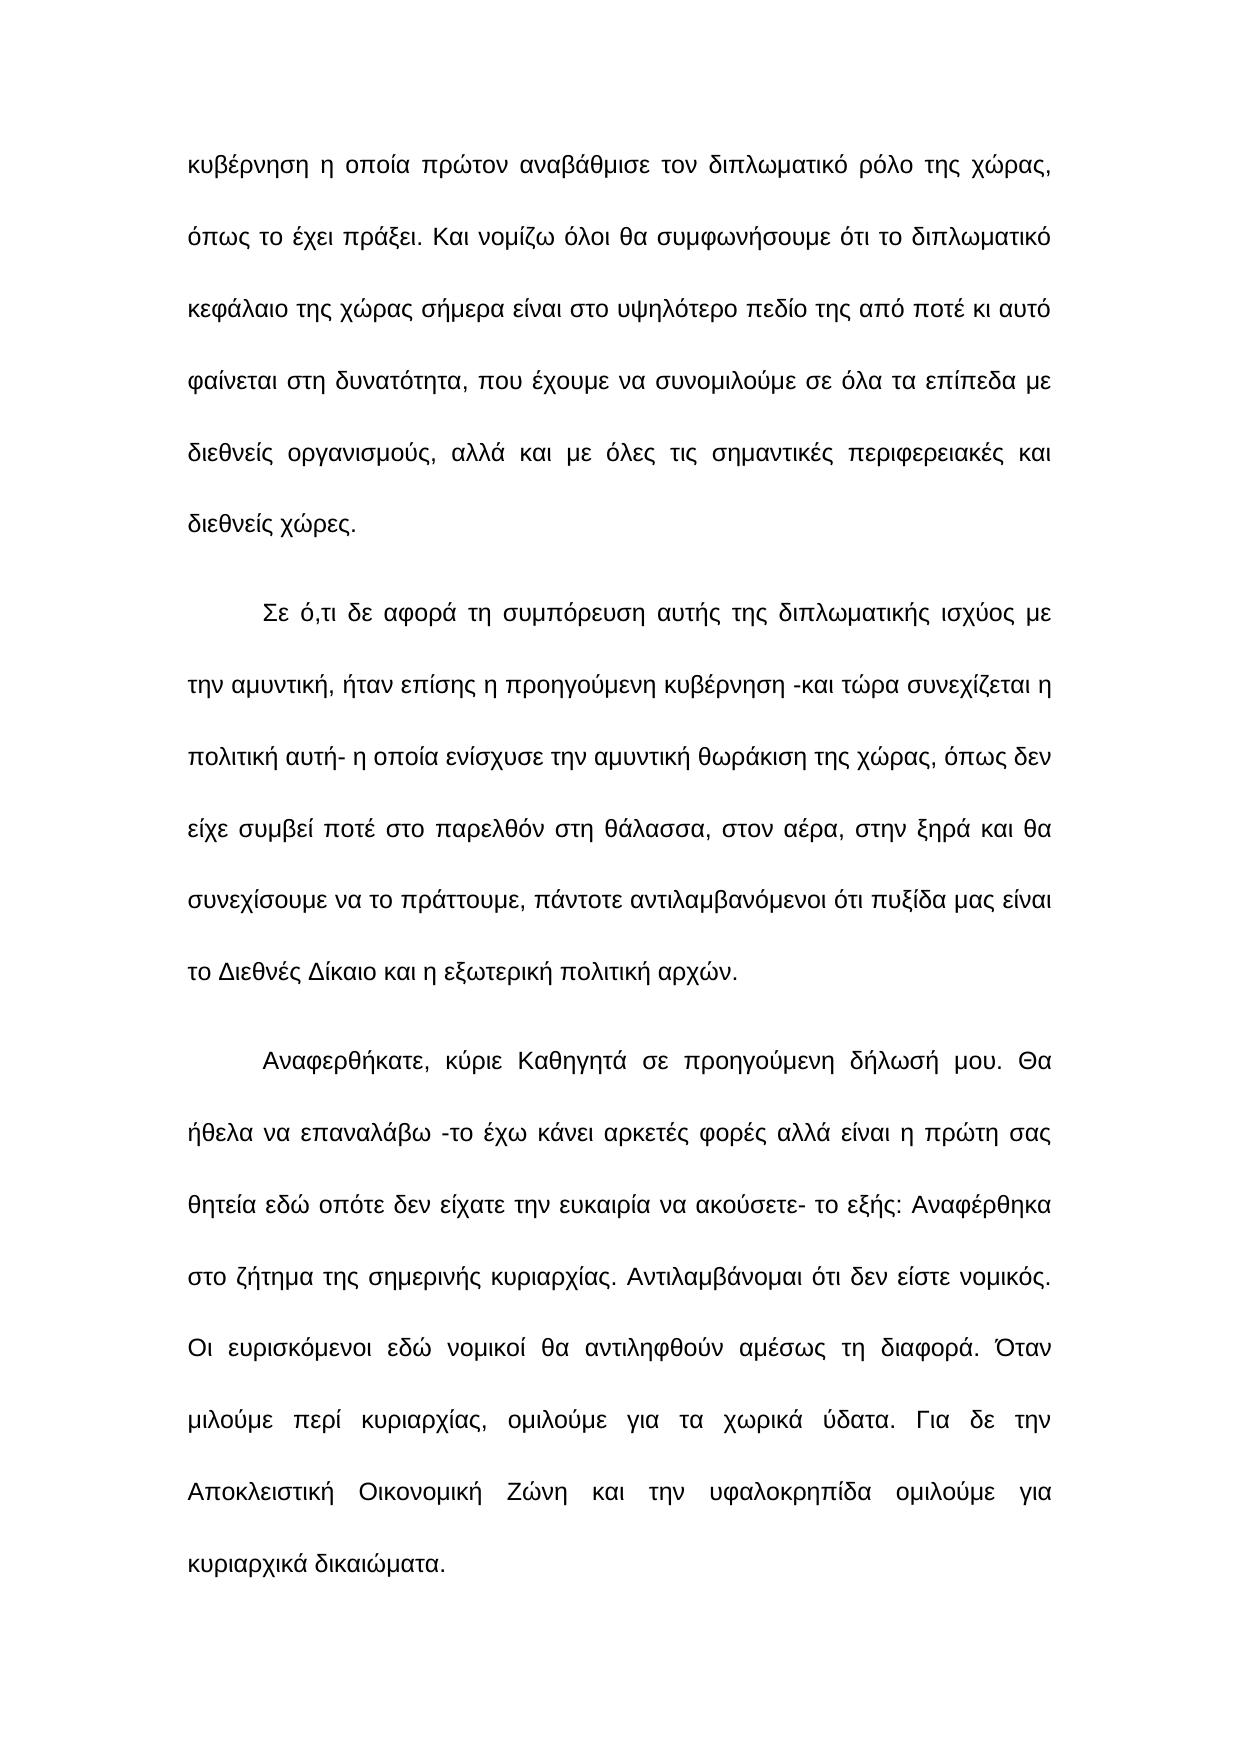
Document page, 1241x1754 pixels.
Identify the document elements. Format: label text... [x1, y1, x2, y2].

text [187, 150, 1053, 538]
text Σε ό,τι δε αφορά τη συμπόρευση αυτής της διπλωματικής ισχύος με την αμυντική, ήταν επίσης η προηγούμενη κυβέρνηση -και τώρα συνεχίζεται η πολιτική αυτή- η οποία ενίσχυσε την αμυντική θωράκιση της χώρας, όπως δεν είχε συμβεί ποτέ στο παρελθόν στη θάλασσα, στον αέρα, στην ξηρά και θα συνεχίσουμε να το πράττουμε, πάντοτε αντιλαμβανόμενοι ότι πυξίδα μας είναι το Διεθνές Δίκαιο και η εξωτερική πολιτική αρχών. [187, 598, 1053, 986]
text Αναφερθήκατε, κύριε Καθηγητά σε προηγούμενη δήλωσή μου. Θα ήθελα να επαναλάβω -το έχω κάνει αρκετές φορές αλλά είναι η πρώτη σας θητεία εδώ οπότε δεν είχατε την ευκαιρία να ακούσετε- το εξής: Αναφέρθηκα στο ζήτημα της σημερινής κυριαρχίας. Αντιλαμβάνομαι ότι δεν είστε νομικός. Οι ευρισκόμενοι εδώ νομικοί θα αντιληφθούν αμέσως τη διαφορά. Όταν μιλούμε περί κυριαρχίας, ομιλούμε για τα χωρικά ύδατα. Για δε την Αποκλειστική Οικονομική Ζώνη και την υφαλοκρηπίδα ομιλούμε για κυριαρχικά δικαιώματα. [187, 1046, 1053, 1578]
